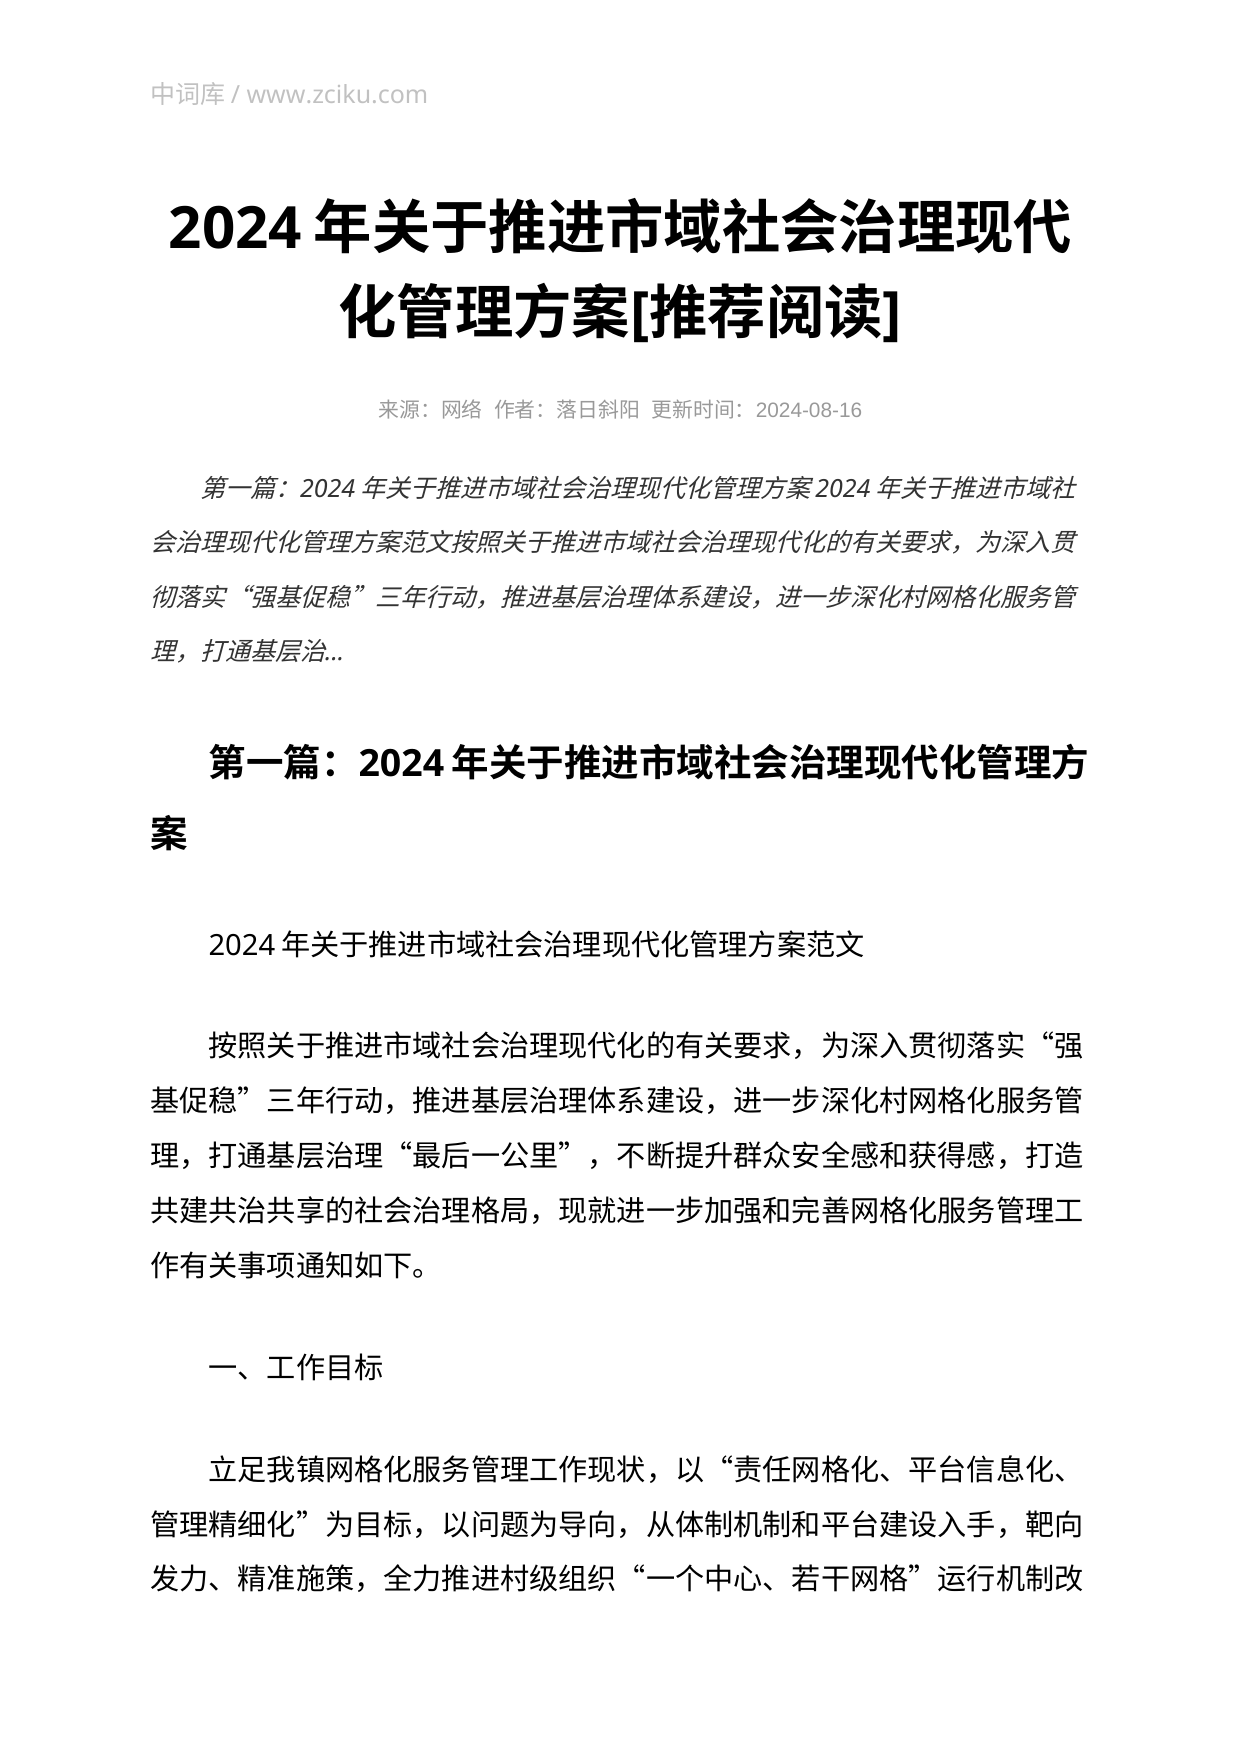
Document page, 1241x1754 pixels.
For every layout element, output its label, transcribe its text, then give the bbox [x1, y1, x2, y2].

text 2024年关于推进市域社会治理现代化管理方案范文 [150, 921, 1090, 963]
text 第一篇：2024年关于推进市域社会治理现代化管理方案 [150, 733, 1090, 858]
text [150, 1446, 1090, 1598]
subtitle 2024年关于推进市域社会治理现代化管理方案[推荐阅读] [150, 181, 1090, 351]
text 按照关于推进市域社会治理现代化的有关要求，为深入贯彻落实“强基促稳”三年行动，推进基层治理体系建设，进一步深化村网格化服务管理，打通基层治理“最后一公里”，不断提升群众安全感和获得感，打造共建共治共享的社会治理格局，现就进一步加强和完善网格化服务管理工作有关事项通知如下。 [150, 1023, 1090, 1285]
text 一、工作目标 [150, 1344, 1090, 1387]
text 第一篇：2024年关于推进市域社会治理现代化管理方案2024年关于推进市域社会治理现代化管理方案范文按照关于推进市域社会治理现代化的有关要求，为深入贯彻落实“强基促稳”三年行动，推进基层治理体系建设，进一步深化村网格化服务管理，打通基层治... [150, 468, 1090, 668]
text 来源：网络 作者：落日斜阳 更新时间：2024-08-16 [150, 398, 1090, 422]
